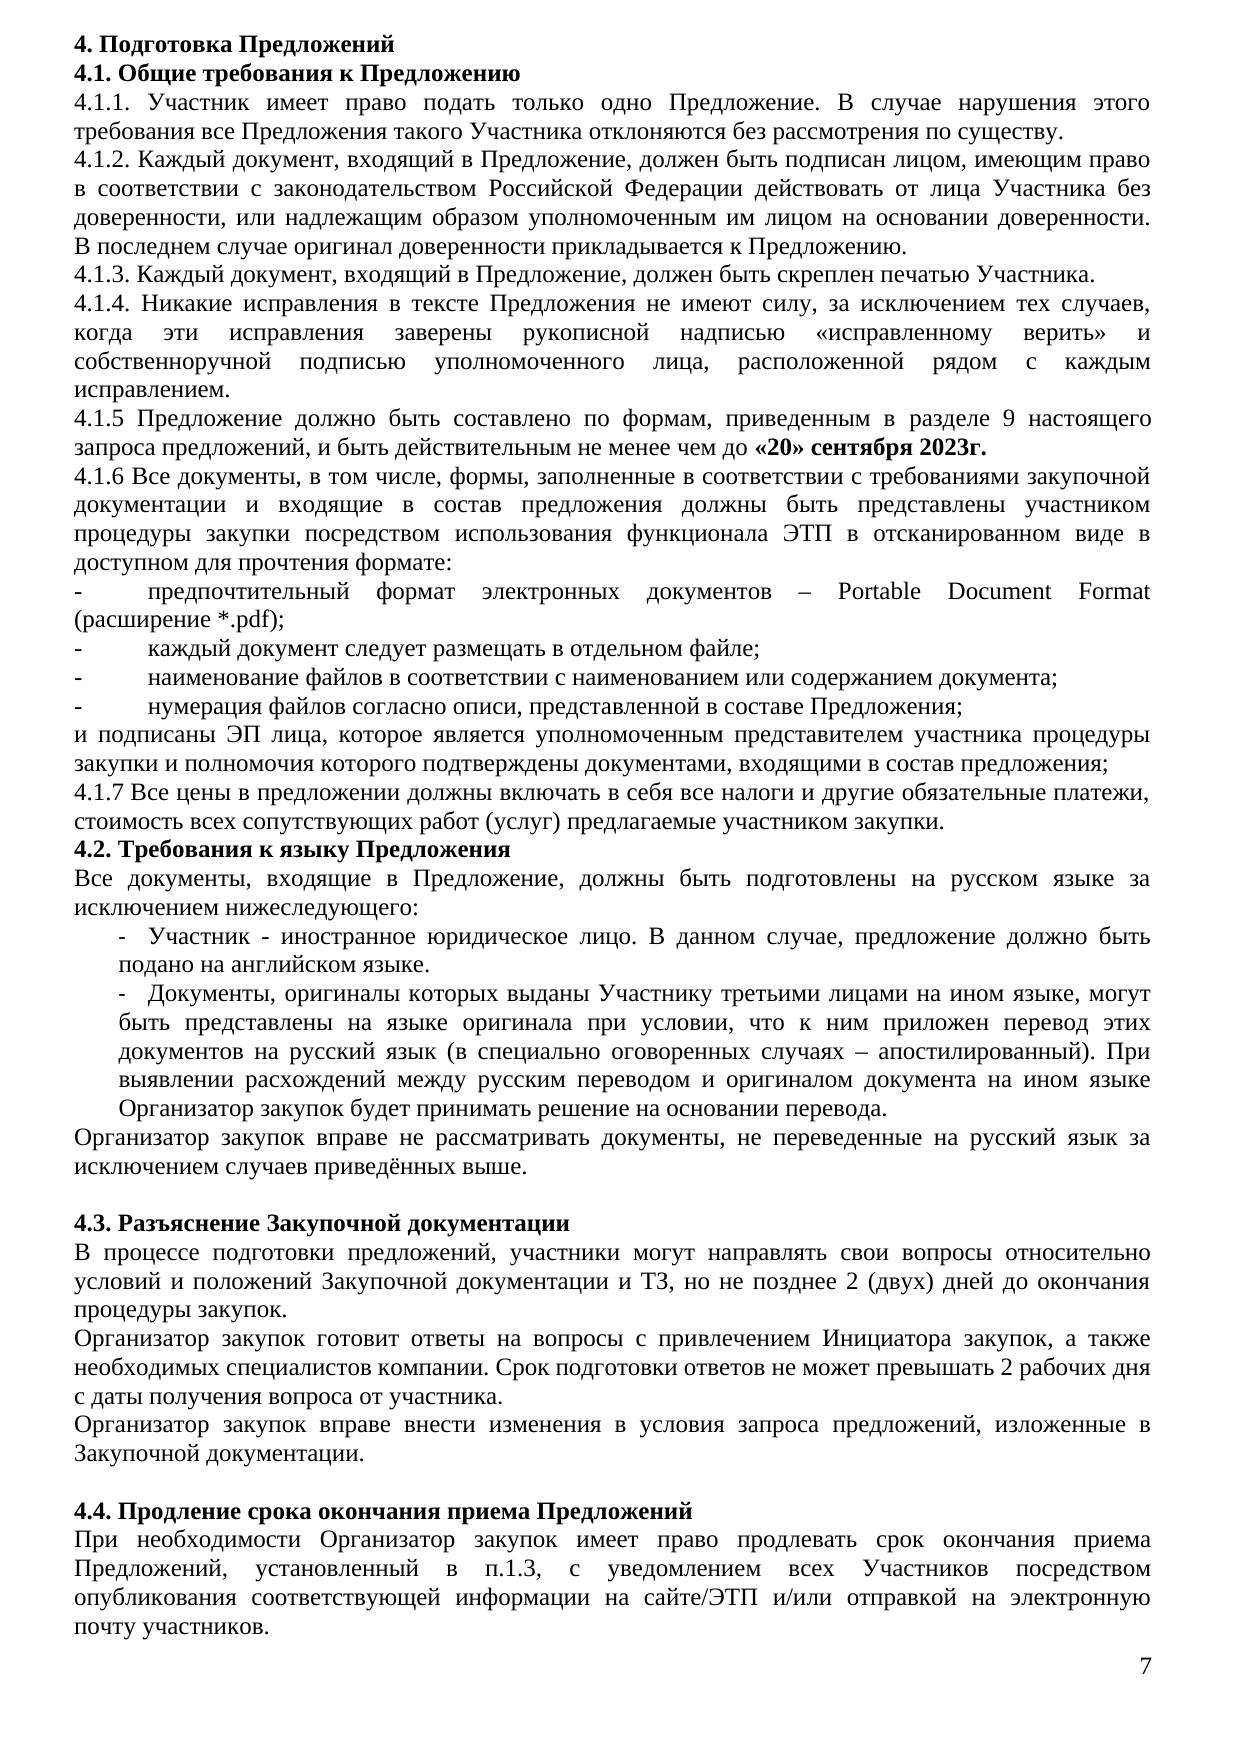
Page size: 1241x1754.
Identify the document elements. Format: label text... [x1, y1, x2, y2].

text Организатор закупок вправе не рассматривать документы, не переведенные на русский язык за исключением случаев приведённых выше. [74, 1122, 1152, 1179]
list Документы, оригиналы которых выданы Участнику третьими лицами на ином языке, могут быть представлены на языке оригинала при условии, что к ним приложен перевод этих документов на русский язык (в специально оговоренных случаях – апостилированный). При выявлении расхождений между русским переводом и оригиналом документа на ином языке Организатор закупок будет принимать решение на основании перевода. [118, 978, 1152, 1122]
text 4.1. Общие требования к Предложению [74, 58, 1152, 87]
text - каждый документ следует размещать в отдельном файле; [74, 633, 1152, 662]
text 4.1.2. Каждый документ, входящий в Предложение, должен быть подписан лицом, имеющим право в соответствии с законодательством Российской Федерации действовать от лица Участника без доверенности, или надлежащим образом уполномоченным им лицом на основании доверенности. В последнем случае оригинал доверенности прикладывается к Предложению. [74, 144, 1152, 259]
text При необходимости Организатор закупок имеет право продлевать срок окончания приема Предложений, установленный в п.1.3, с уведомлением всех Участников посредством опубликования соответствующей информации на сайте/ЭТП и/или отправкой на электронную почту участников. [74, 1524, 1152, 1639]
text 4.3. Разъяснение Закупочной документации [74, 1208, 1152, 1237]
text - нумерация файлов согласно описи, представленной в составе Предложения; [74, 691, 1152, 719]
text 4.1.5 Предложение должно быть составлено по формам, приведенным в разделе 9 настоящего запроса предложений, и быть действительным не менее чем до «20» сентября 2023г. [74, 403, 1152, 461]
text и подписаны ЭП лица, которое является уполномоченным представителем участника процедуры закупки и полномочия которого подтверждены документами, входящими в состав предложения; [74, 719, 1152, 777]
text 4.4. Продление срока окончания приема Предложений [74, 1496, 1152, 1524]
text Организатор закупок готовит ответы на вопросы с привлечением Инициатора закупок, а также необходимых специалистов компании. Срок подготовки ответов не может превышать 2 рабочих дня с даты получения вопроса от участника. [74, 1323, 1152, 1409]
list Участник - иностранное юридическое лицо. В данном случае, предложение должно быть подано на английском языке. [118, 921, 1152, 978]
text 4.1.7 Все цены в предложении должны включать в себя все налоги и другие обязательные платежи, стоимость всех сопутствующих работ (услуг) предлагаемые участником закупки. [74, 777, 1152, 834]
text 4. Подготовка Предложений [74, 29, 1152, 58]
text 4.1.1. Участник имеет право подать только одно Предложение. В случае нарушения этого требования все Предложения такого Участника отклоняются без рассмотрения по существу. [74, 87, 1152, 144]
text 4.1.4. Никакие исправления в тексте Предложения не имеют силу, за исключением тех случаев, когда эти исправления заверены рукописной надписью «исправленному верить» и собственноручной подписью уполномоченного лица, расположенной рядом с каждым исправлением. [74, 288, 1152, 403]
text 4.1.3. Каждый документ, входящий в Предложение, должен быть скреплен печатью Участника. [74, 259, 1152, 288]
text 4.2. Требования к языку Предложения [74, 834, 1152, 863]
text В процессе подготовки предложений, участники могут направлять свои вопросы относительно условий и положений Закупочной документации и ТЗ, но не позднее 2 (двух) дней до окончания процедуры закупок. [74, 1237, 1152, 1323]
text Организатор закупок вправе внести изменения в условия запроса предложений, изложенные в Закупочной документации. [74, 1409, 1152, 1467]
text - предпочтительный формат электронных документов – Portable Document Format (расширение *.pdf); [74, 576, 1152, 633]
text 4.1.6 Все документы, в том числе, формы, заполненные в соответствии с требованиями закупочной документации и входящие в состав предложения должны быть представлены участником процедуры закупки посредством использования функционала ЭТП в отсканированном виде в доступном для прочтения формате: [74, 461, 1152, 576]
text Все документы, входящие в Предложение, должны быть подготовлены на русском языке за исключением нижеследующего: [74, 863, 1152, 921]
text - наименование файлов в соответствии с наименованием или содержанием документа; [74, 662, 1152, 691]
